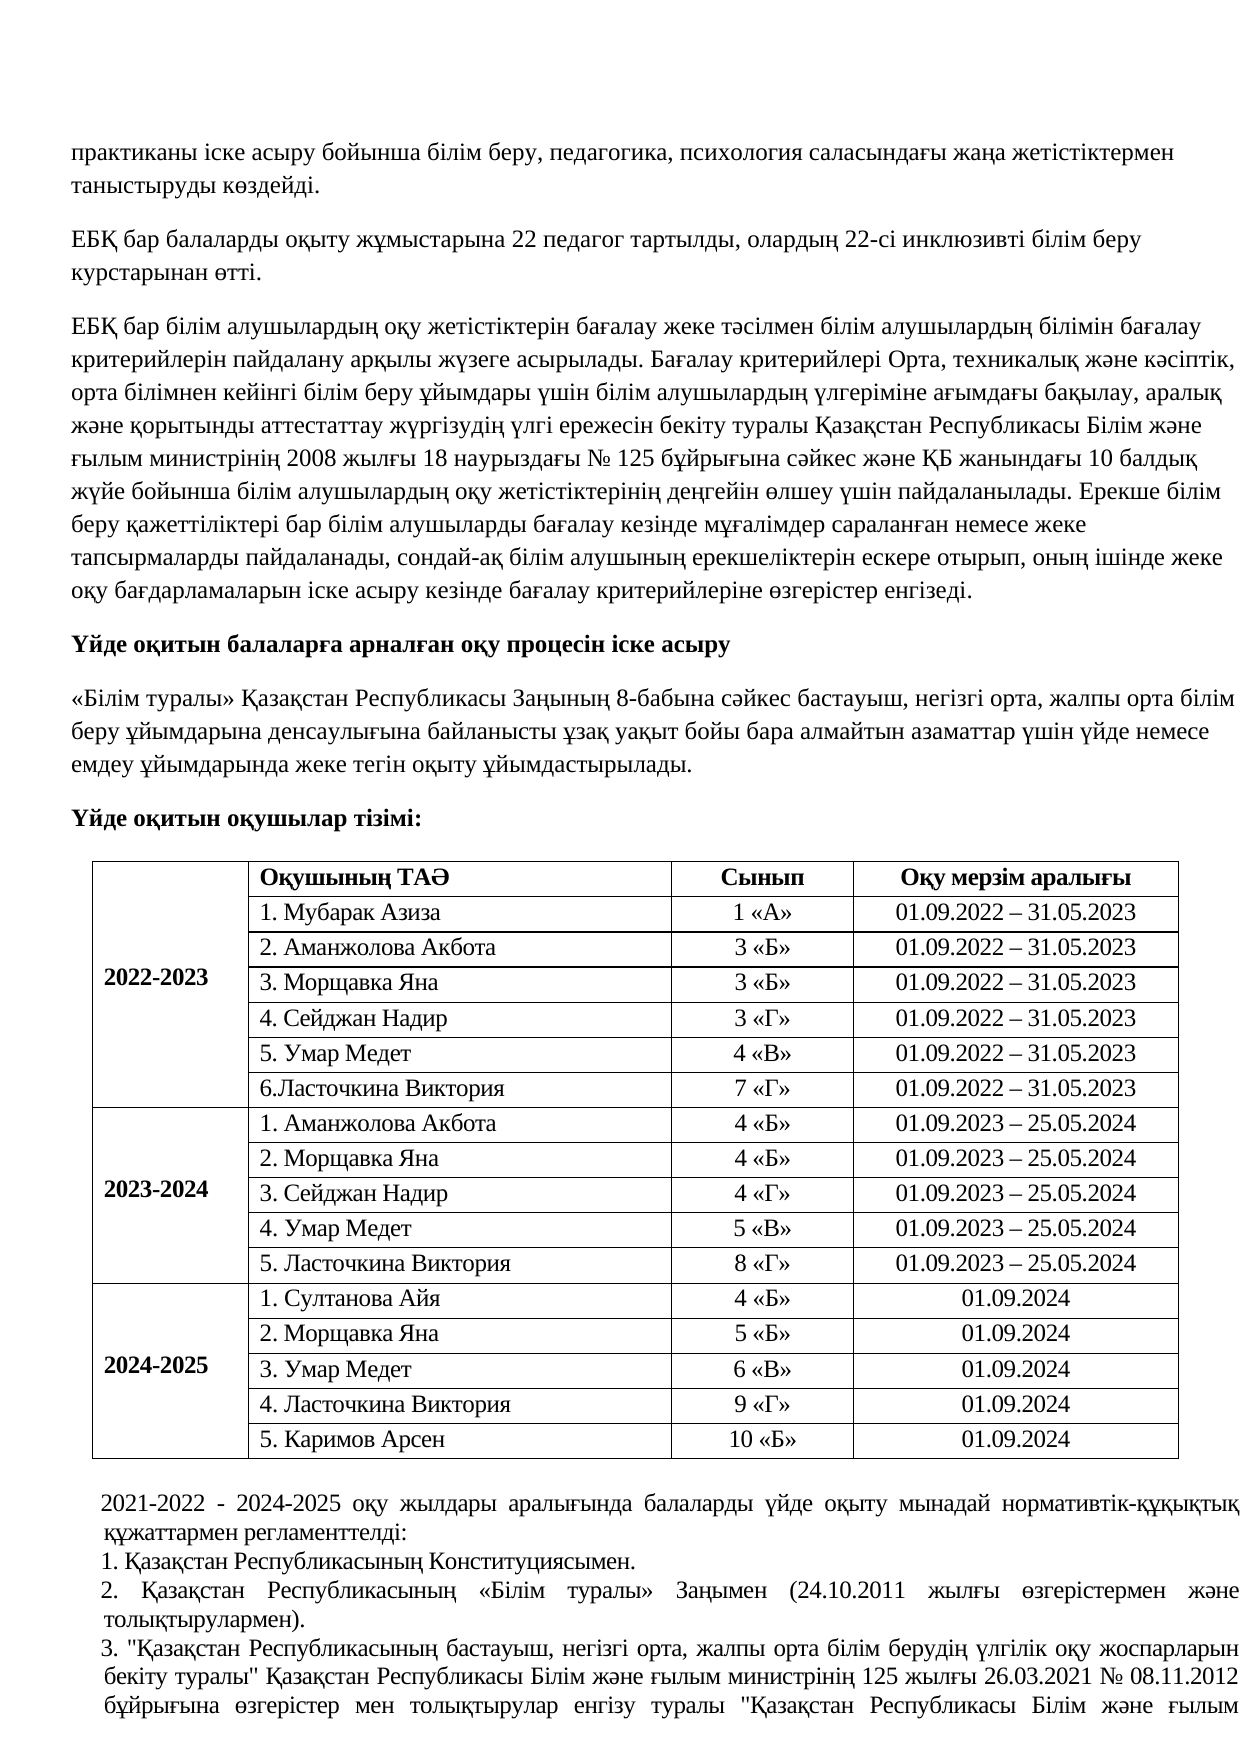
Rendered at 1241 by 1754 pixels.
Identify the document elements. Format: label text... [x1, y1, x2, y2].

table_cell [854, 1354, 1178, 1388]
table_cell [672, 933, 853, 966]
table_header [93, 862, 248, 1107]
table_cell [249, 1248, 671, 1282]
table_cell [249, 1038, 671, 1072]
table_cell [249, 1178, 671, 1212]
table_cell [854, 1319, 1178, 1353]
text ЕБҚ бар білім алушылардың оқу жетістіктерін бағалау жеке тәсілмен білім алушылардың білімін бағалау критерийлерін пайдалану арқылы жүзеге асырылады. Бағалау критерийлері Орта, техникалық және кәсіптік, орта білімнен кейінгі білім беру ұйымдары үшін білім алушылардың үлгеріміне ағымдағы бақылау, аралық және қорытынды аттестаттау жүргізудің үлгі ережесін бекіту туралы Қазақстан Республикасы Білім және ғылым министрінің 2008 жылғы 18 наурыздағы № 125 бұйрығына сәйкес және ҚБ жанындағы 10 балдық жүйе бойынша білім алушылардың оқу жетістіктерінің деңгейін өлшеу үшін пайдаланылады. Ерекше білім беру қажеттіліктері бар білім алушыларды бағалау кезінде мұғалімдер сараланған немесе жеке тапсырмаларды пайдаланады, сондай-ақ білім алушының ерекшеліктерін ескере отырып, оның ішінде жеке оқу бағдарламаларын іске асыру кезінде бағалау критерийлеріне өзгерістер енгізеді. [71, 311, 1240, 604]
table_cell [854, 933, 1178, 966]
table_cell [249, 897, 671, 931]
text 2021-2022 - 2024-2025 оқу жылдары аралығында балаларды үйде оқыту мынадай нормативтік-құқықтық құжаттармен регламенттелді: [100, 1488, 1240, 1546]
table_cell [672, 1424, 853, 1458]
text ЕБҚ бар балаларды оқыту жұмыстарына 22 педагог тартылды, олардың 22-сі инклюзивті білім беру курстарынан өтті. [71, 224, 1240, 286]
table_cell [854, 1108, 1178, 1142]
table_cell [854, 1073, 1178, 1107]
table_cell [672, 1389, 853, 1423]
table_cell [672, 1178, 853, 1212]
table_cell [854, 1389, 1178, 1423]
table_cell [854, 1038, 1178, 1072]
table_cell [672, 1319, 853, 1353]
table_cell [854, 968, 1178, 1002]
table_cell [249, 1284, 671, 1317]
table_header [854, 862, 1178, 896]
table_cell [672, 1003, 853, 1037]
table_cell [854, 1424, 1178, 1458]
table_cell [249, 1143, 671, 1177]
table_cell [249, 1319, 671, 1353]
text «Білім туралы» Қазақстан Республикасы Заңының 8-бабына сәйкес бастауыш, негізгі орта, жалпы орта білім беру ұйымдарына денсаулығына байланысты ұзақ уақыт бойы бара алмайтын азаматтар үшін үйде немесе емдеу ұйымдарында жеке тегін оқыту ұйымдастырылады. [71, 683, 1240, 778]
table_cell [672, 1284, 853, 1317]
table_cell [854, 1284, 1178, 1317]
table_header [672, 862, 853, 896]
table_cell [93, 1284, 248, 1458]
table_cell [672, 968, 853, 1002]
text 2. Қазақстан Республикасының «Бiлiм туралы» Заңымен (24.10.2011 жылғы өзгерiстермен және толықтырулармен). [100, 1575, 1240, 1632]
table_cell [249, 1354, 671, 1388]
text 1. Қазақстан Республикасының Конституциясымен. [100, 1546, 1240, 1574]
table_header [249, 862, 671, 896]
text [100, 1633, 1240, 1719]
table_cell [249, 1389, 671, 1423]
text Үйде оқитын балаларға арналған оқу процесін іске асыру [71, 629, 1240, 658]
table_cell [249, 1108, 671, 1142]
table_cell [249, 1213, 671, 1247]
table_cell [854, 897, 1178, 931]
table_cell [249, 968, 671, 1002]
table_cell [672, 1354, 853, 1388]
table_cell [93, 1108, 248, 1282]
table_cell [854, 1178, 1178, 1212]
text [71, 137, 1240, 199]
text Үйде оқитын оқушылар тізімі: [71, 803, 1240, 832]
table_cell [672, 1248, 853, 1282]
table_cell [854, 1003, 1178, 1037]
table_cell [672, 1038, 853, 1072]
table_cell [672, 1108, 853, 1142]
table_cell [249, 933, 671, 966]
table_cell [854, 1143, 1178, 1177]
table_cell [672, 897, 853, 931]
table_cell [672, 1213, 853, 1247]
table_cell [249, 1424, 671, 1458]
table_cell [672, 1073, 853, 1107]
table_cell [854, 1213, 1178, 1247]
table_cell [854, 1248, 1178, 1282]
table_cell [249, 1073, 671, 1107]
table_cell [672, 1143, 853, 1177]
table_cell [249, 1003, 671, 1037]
